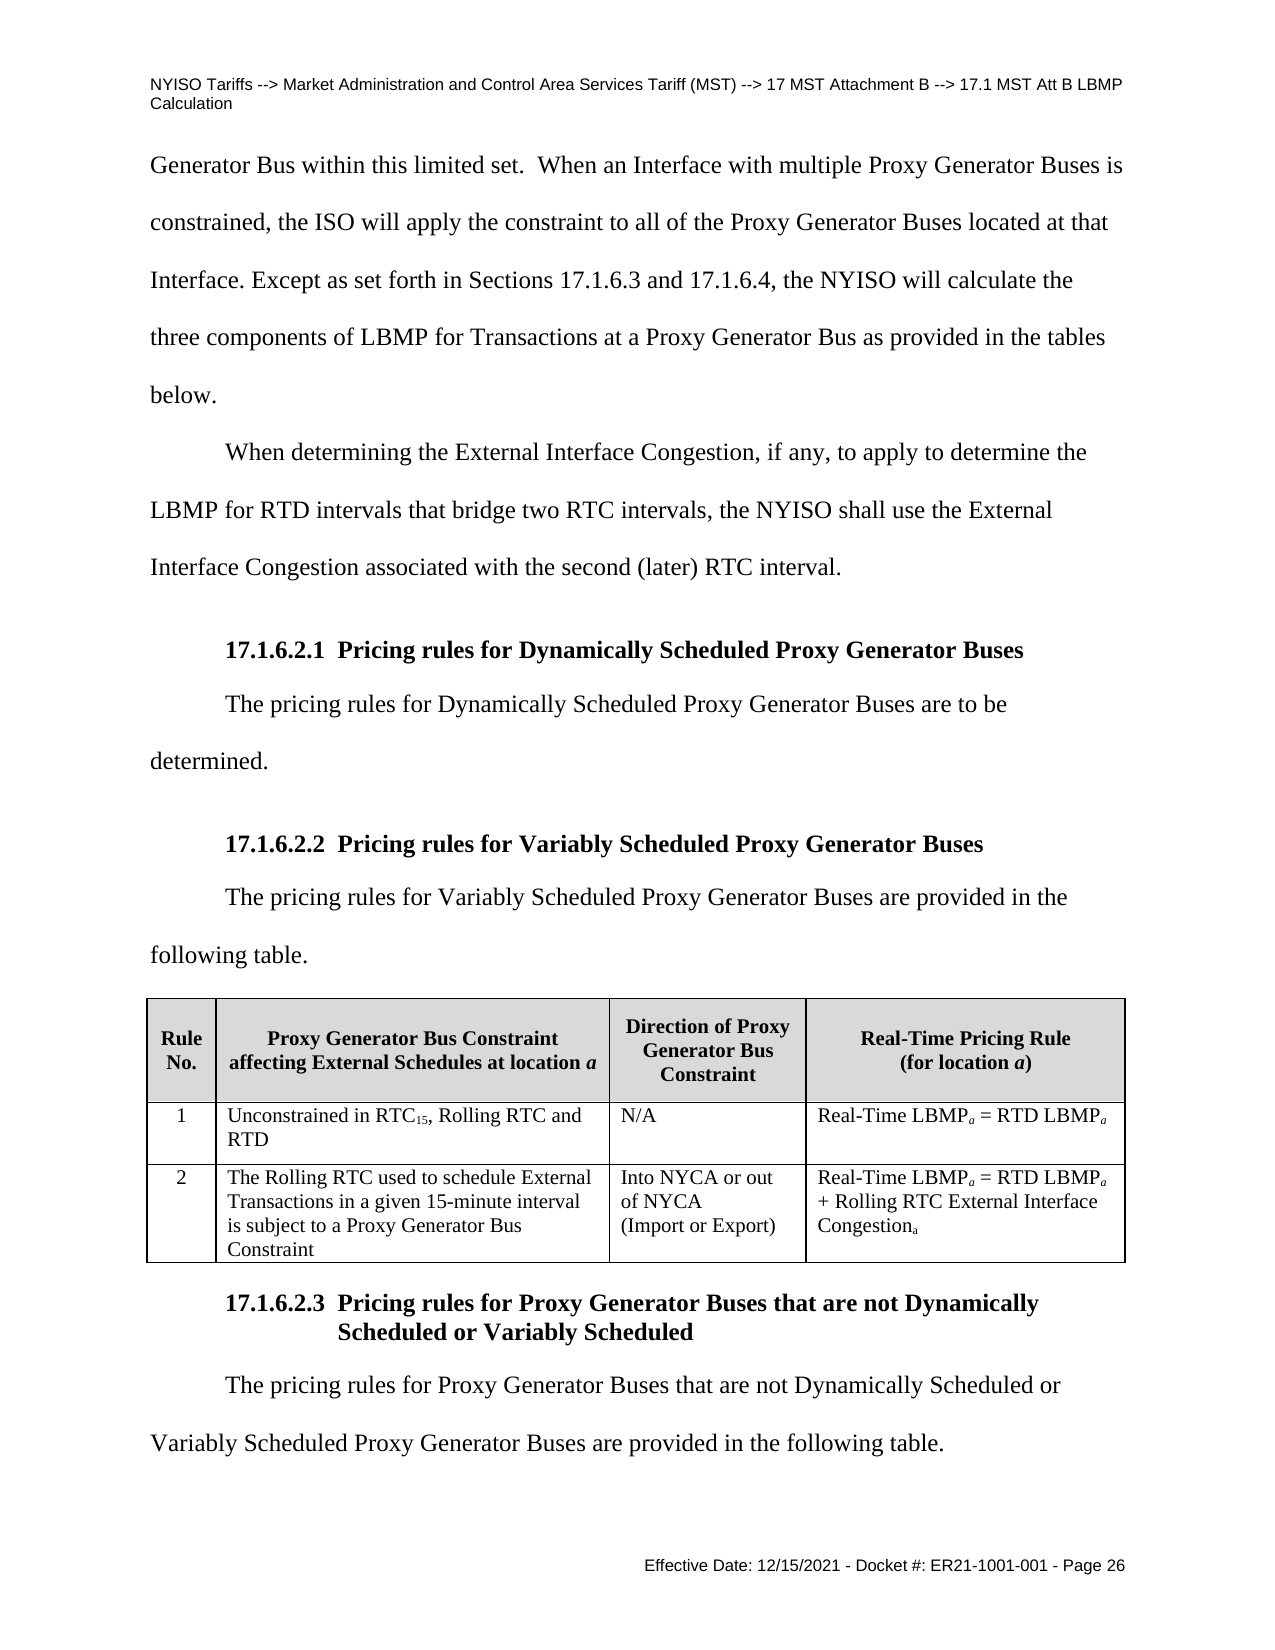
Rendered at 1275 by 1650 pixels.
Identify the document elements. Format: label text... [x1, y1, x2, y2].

text The pricing rules for Variably Scheduled Proxy Generator Buses are provided in the following table. [150, 882, 1125, 969]
table_cell Unconstrained in RTC15, Rolling RTC and RTD [217, 1103, 609, 1164]
subtitle 17.1.6.2.3 Pricing rules for Proxy Generator Buses that are not Dynamically Scheduled or Variably Scheduled [225, 1288, 1125, 1346]
table_cell 1 [148, 1103, 215, 1164]
table_cell The Rolling RTC used to schedule External Transactions in a given 15-minute interval is subject to a Proxy Generator Bus Constraint [217, 1165, 609, 1261]
text The pricing rules for Dynamically Scheduled Proxy Generator Buses are to be determined. [150, 689, 1125, 775]
table_header Rule No. [148, 999, 215, 1101]
table_cell Real-Time LBMPa = RTD LBMPa + Rolling RTC External Interface Congestiona [807, 1165, 1124, 1261]
subtitle 17.1.6.2.1 Pricing rules for Dynamically Scheduled Proxy Generator Buses [225, 635, 1125, 664]
table_cell Into NYCA or out of NYCA (Import or Export) [610, 1165, 805, 1261]
table_cell Real-Time LBMPa = RTD LBMPa [807, 1103, 1124, 1164]
table_header Direction of Proxy Generator Bus Constraint [610, 999, 805, 1101]
table_header Real-Time Pricing Rule (for location a) [807, 999, 1124, 1101]
text When determining the External Interface Congestion, if any, to apply to determine the LBMP for RTD intervals that bridge two RTC intervals, the NYISO shall use the External Interface Congestion associated with the second (later) RTC interval. [150, 437, 1125, 581]
subtitle 17.1.6.2.2 Pricing rules for Variably Scheduled Proxy Generator Buses [225, 829, 1125, 857]
table_header Proxy Generator Bus Constraint affecting External Schedules at location a [217, 999, 609, 1101]
table_cell N/A [610, 1103, 805, 1164]
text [150, 150, 1125, 409]
text The pricing rules for Proxy Generator Buses that are not Dynamically Scheduled or Variably Scheduled Proxy Generator Buses are provided in the following table. [150, 1371, 1125, 1457]
table_cell 2 [148, 1165, 215, 1261]
